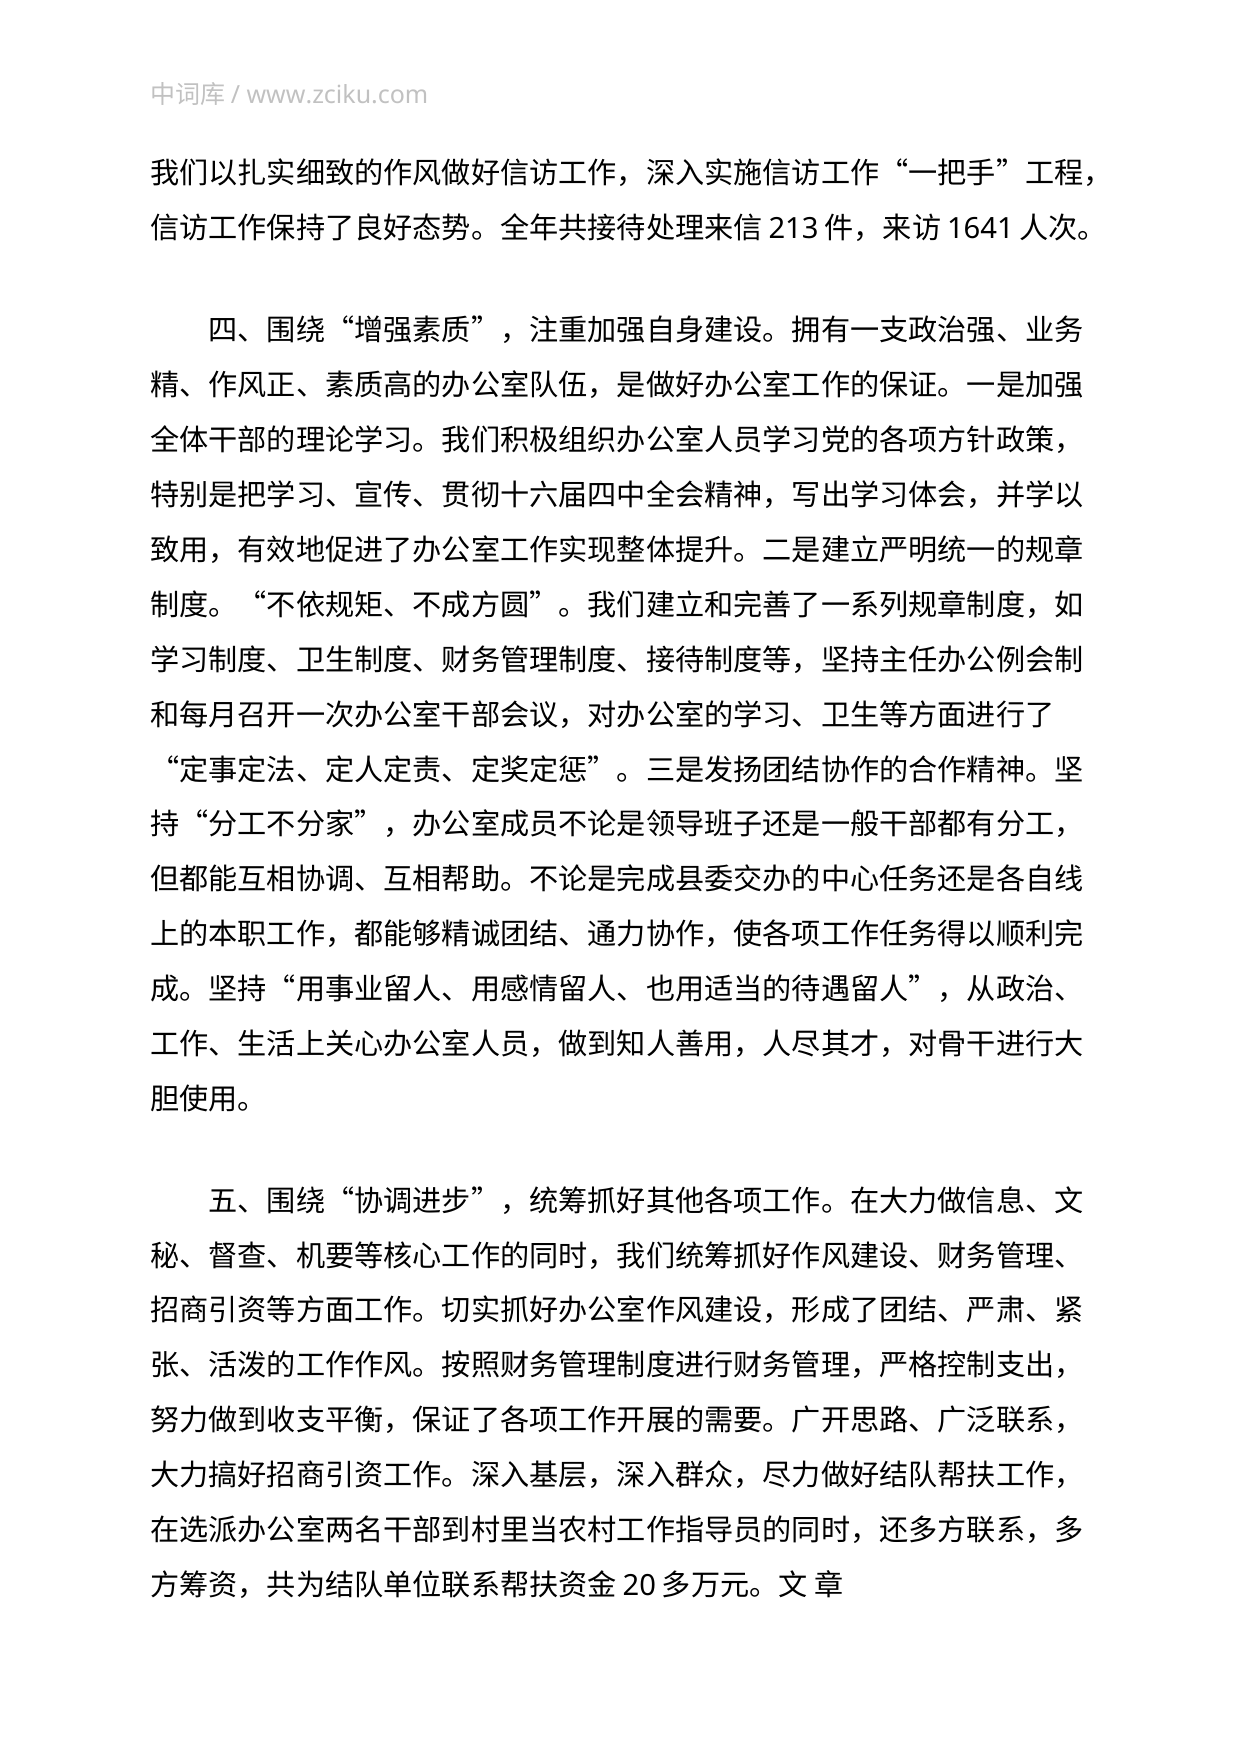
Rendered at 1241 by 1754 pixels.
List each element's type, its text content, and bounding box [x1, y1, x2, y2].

text 四、围绕“增强素质”，注重加强自身建设。拥有一支政治强、业务精、作风正、素质高的办公室队伍，是做好办公室工作的保证。一是加强全体干部的理论学习。我们积极组织办公室人员学习党的各项方针政策，特别是把学习、宣传、贯彻十六届四中全会精神，写出学习体会，并学以致用，有效地促进了办公室工作实现整体提升。二是建立严明统一的规章制度。“不依规矩、不成方圆”。我们建立和完善了一系列规章制度，如学习制度、卫生制度、财务管理制度、接待制度等，坚持主任办公例会制和每月召开一次办公室干部会议，对办公室的学习、卫生等方面进行了“定事定法、定人定责、定奖定惩”。三是发扬团结协作的合作精神。坚持“分工不分家”，办公室成员不论是领导班子还是一般干部都有分工，但都能互相协调、互相帮助。不论是完成县委交办的中心任务还是各自线上的本职工作，都能够精诚团结、通力协作，使各项工作任务得以顺利完成。坚持“用事业留人、用感情留人、也用适当的待遇留人”，从政治、工作、生活上关心办公室人员，做到知人善用，人尽其才，对骨干进行大胆使用。 [150, 307, 1090, 1118]
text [150, 150, 1090, 247]
text 五、围绕“协调进步”，统筹抓好其他各项工作。在大力做信息、文秘、督查、机要等核心工作的同时，我们统筹抓好作风建设、财务管理、招商引资等方面工作。切实抓好办公室作风建设，形成了团结、严肃、紧张、活泼的工作作风。按照财务管理制度进行财务管理，严格控制支出，努力做到收支平衡，保证了各项工作开展的需要。广开思路、广泛联系，大力搞好招商引资工作。深入基层，深入群众，尽力做好结队帮扶工作，在选派办公室两名干部到村里当农村工作指导员的同时，还多方联系，多方筹资，共为结队单位联系帮扶资金20多万元。文 章 [150, 1177, 1090, 1604]
